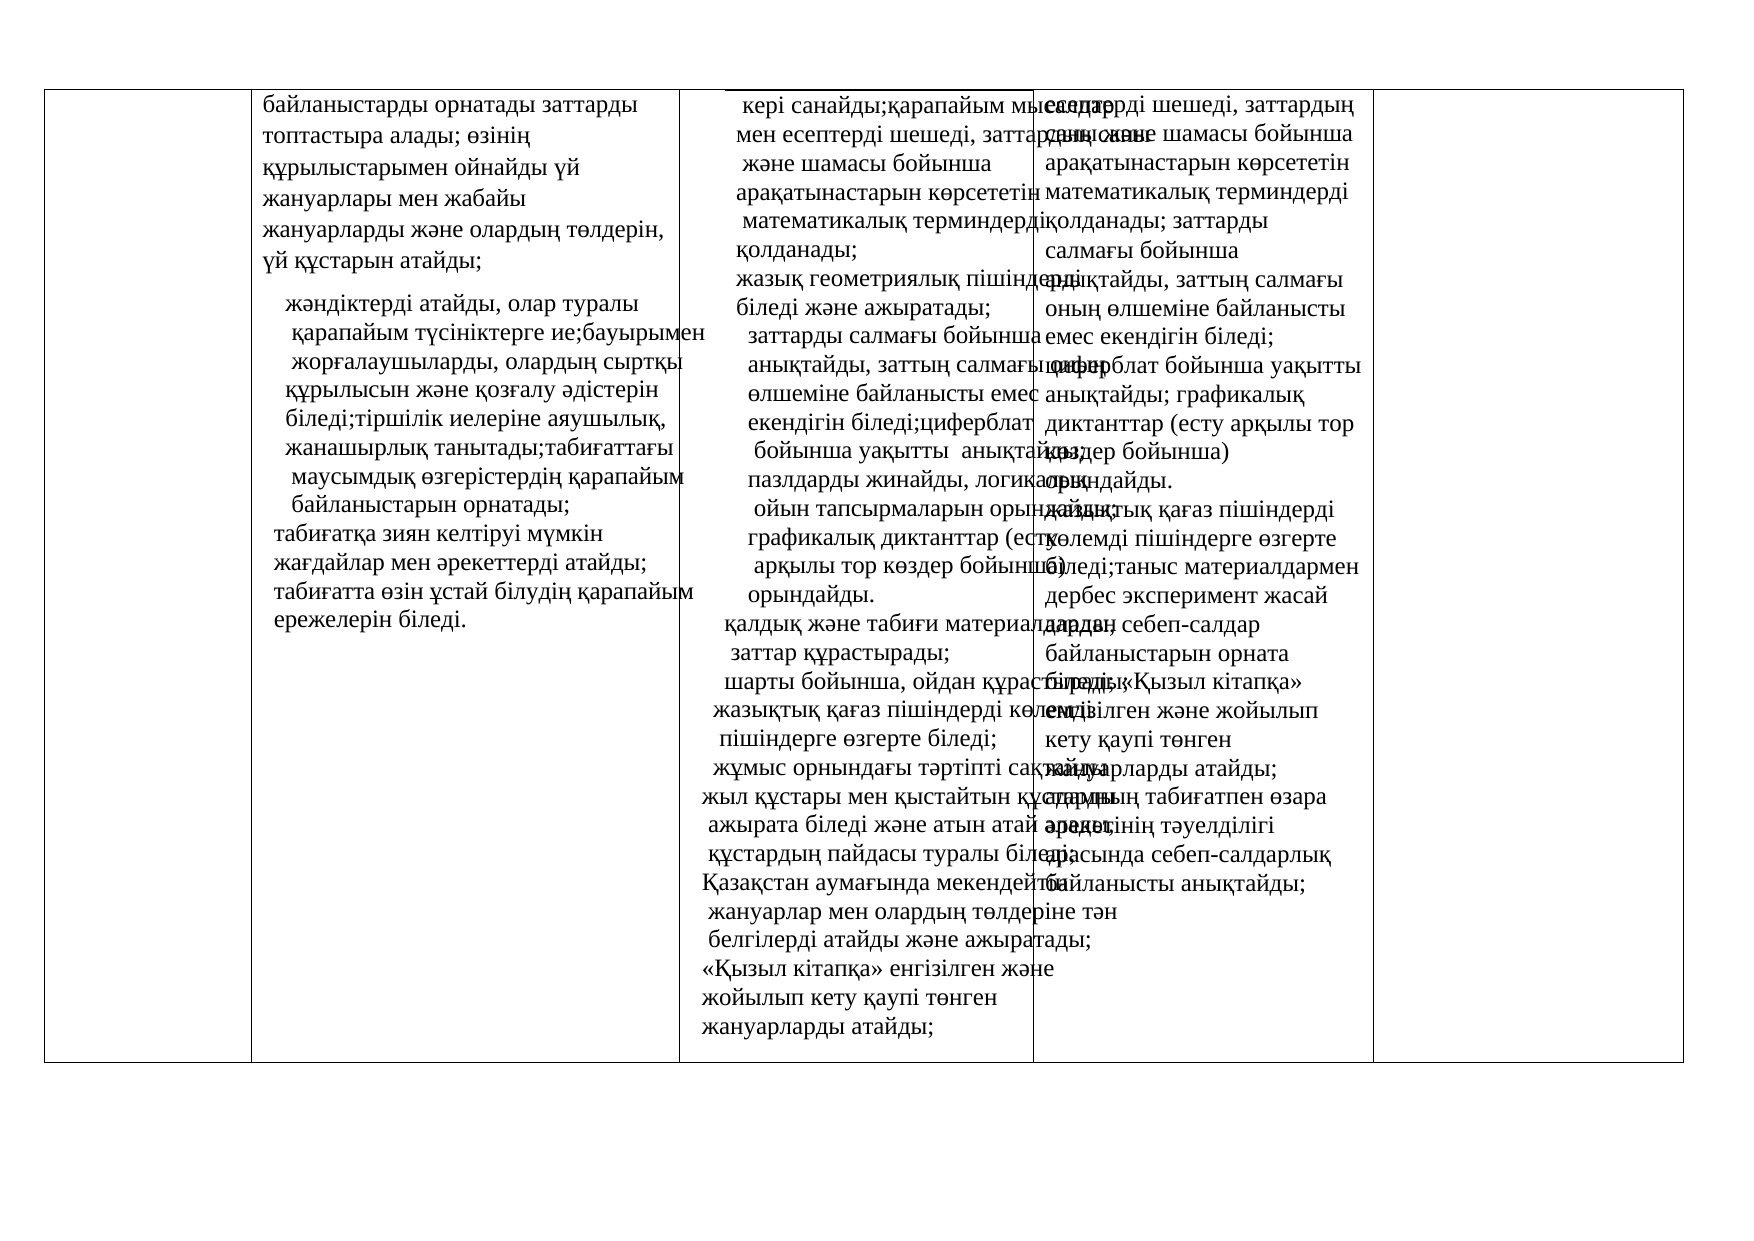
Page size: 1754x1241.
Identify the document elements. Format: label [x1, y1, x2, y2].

table_cell [252, 90, 679, 1062]
table_cell [1374, 90, 1683, 1062]
table_cell [1034, 90, 1373, 1062]
table_cell [45, 90, 251, 1062]
table_cell [680, 90, 1033, 1062]
